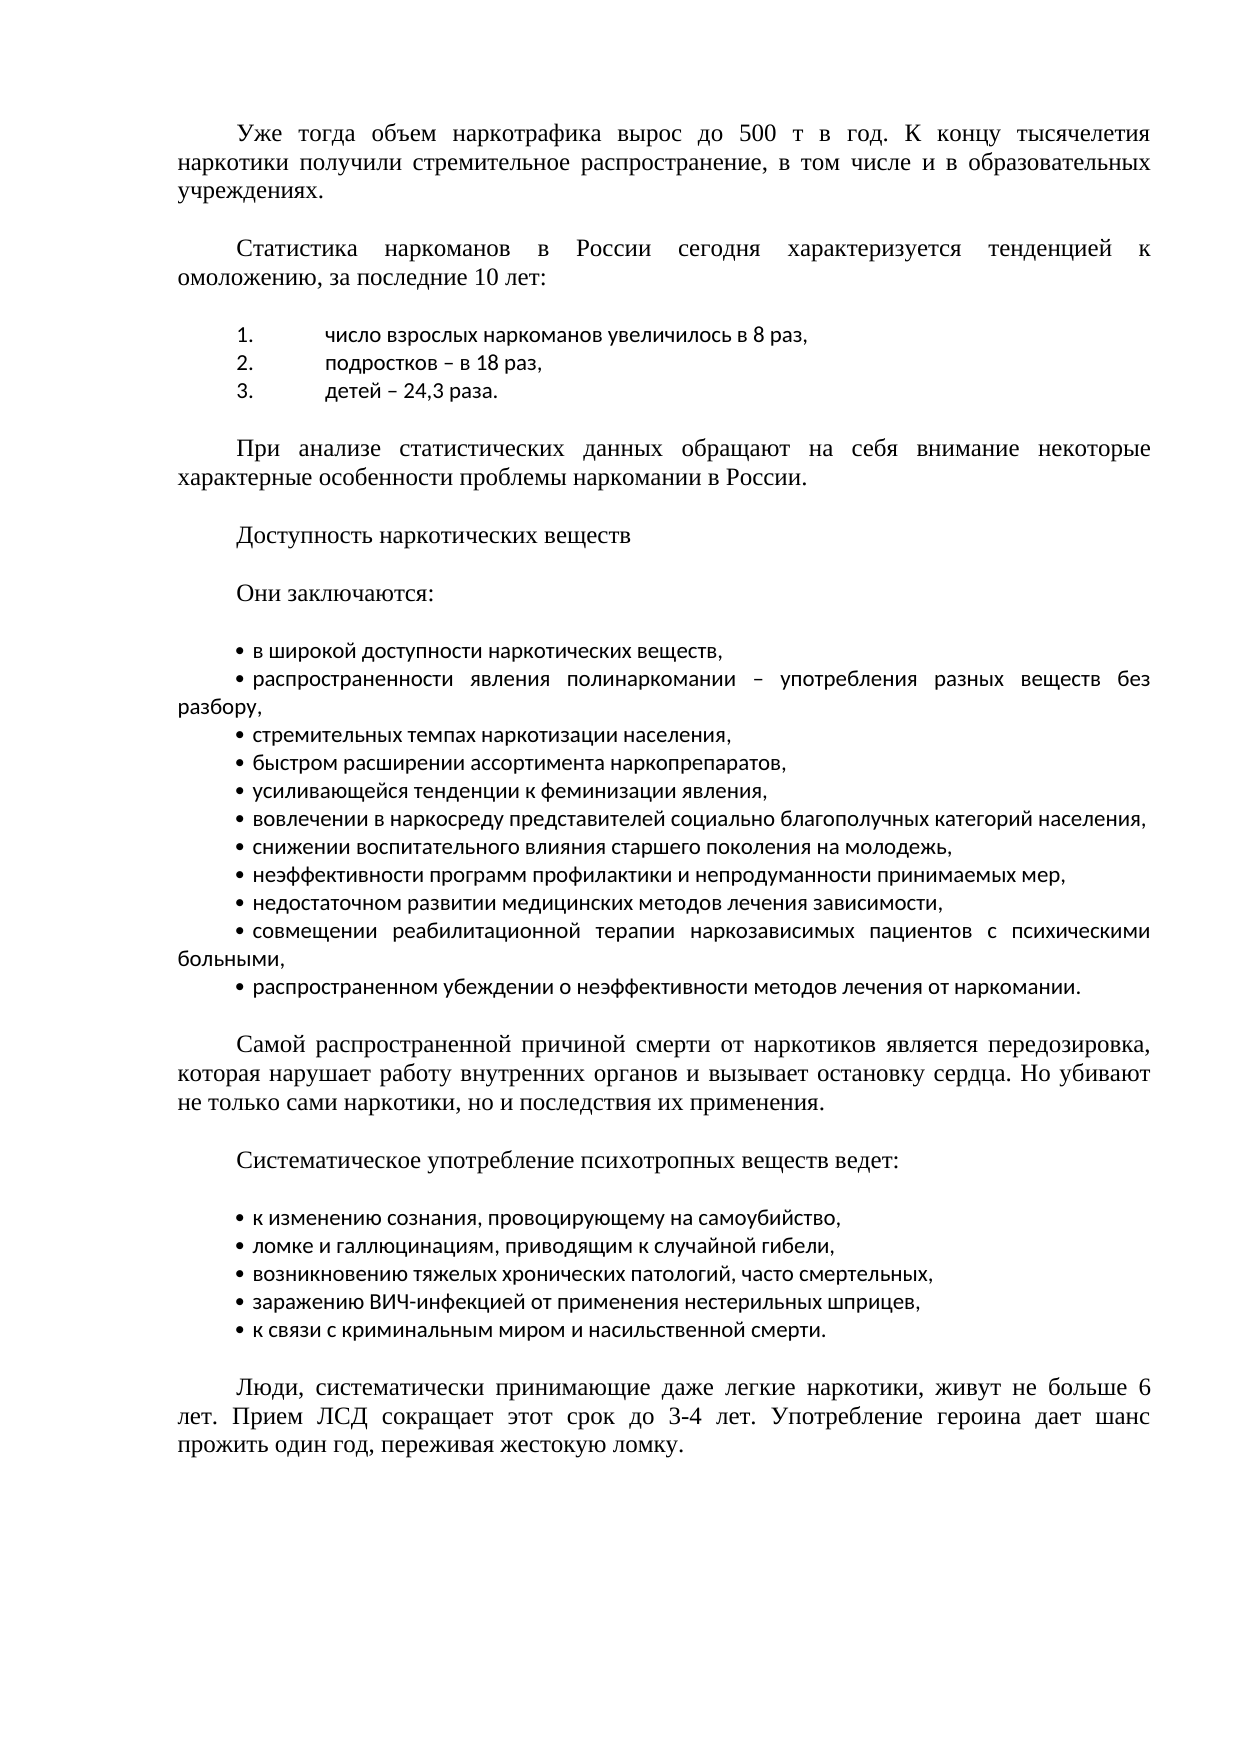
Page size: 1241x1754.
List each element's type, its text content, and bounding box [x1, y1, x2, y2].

list детей – 24,3 раза. [177, 376, 1152, 404]
list усиливающейся тенденции к феминизации явления, [177, 776, 1152, 804]
list быстром расширении ассортимента наркопрепаратов, [177, 748, 1152, 776]
list распространенности явления полинаркомании – употребления разных веществ без разбору, [177, 664, 1152, 720]
list подростков – в 18 раз, [177, 348, 1152, 376]
list заражению ВИЧ-инфекцией от применения нестерильных шприцев, [177, 1287, 1152, 1315]
list неэффективности программ профилактики и непродуманности принимаемых мер, [177, 860, 1152, 888]
list распространенном убеждении о неэффективности методов лечения от наркомании. [177, 972, 1152, 1000]
list в широкой доступности наркотических веществ, [177, 636, 1152, 664]
text Уже тогда объем наркотрафика вырос до 500 т в год. К концу тысячелетия наркотики получили стремительное распространение, в том числе и в образовательных учреждениях. [177, 118, 1152, 204]
text Люди, систематически принимающие даже легкие наркотики, живут не больше 6 лет. Прием ЛСД сокращает этот срок до 3-4 лет. Употребление героина дает шанс прожить один год, переживая жестокую ломку. [177, 1372, 1152, 1458]
list к изменению сознания, провоцирующему на самоубийство, [177, 1203, 1152, 1231]
list число взрослых наркоманов увеличилось в 8 раз, [177, 320, 1152, 348]
list стремительных темпах наркотизации населения, [177, 720, 1152, 748]
list вовлечении в наркосреду представителей социально благополучных категорий населения, [177, 804, 1152, 832]
list ломке и галлюцинациям, приводящим к случайной гибели, [177, 1231, 1152, 1259]
text Статистика наркоманов в России сегодня характеризуется тенденцией к омоложению, за последние 10 лет: [177, 233, 1152, 291]
text Самой распространенной причиной смерти от наркотиков является передозировка, которая нарушает работу внутренних органов и вызывает остановку сердца. Но убивают не только сами наркотики, но и последствия их применения. [177, 1029, 1152, 1116]
text При анализе статистических данных обращают на себя внимание некоторые характерные особенности проблемы наркомании в России. [177, 433, 1152, 491]
list снижении воспитательного влияния старшего поколения на молодежь, [177, 832, 1152, 860]
list возникновению тяжелых хронических патологий, часто смертельных, [177, 1259, 1152, 1287]
text Они заключаются: [177, 578, 1152, 607]
text Систематическое употребление психотропных веществ ведет: [177, 1145, 1152, 1173]
text Доступность наркотических веществ [177, 520, 1152, 549]
list совмещении реабилитационной терапии наркозависимых пациентов с психическими больными, [177, 916, 1152, 972]
list недостаточном развитии медицинских методов лечения зависимости, [177, 888, 1152, 916]
list к связи с криминальным миром и насильственной смерти. [177, 1315, 1152, 1343]
